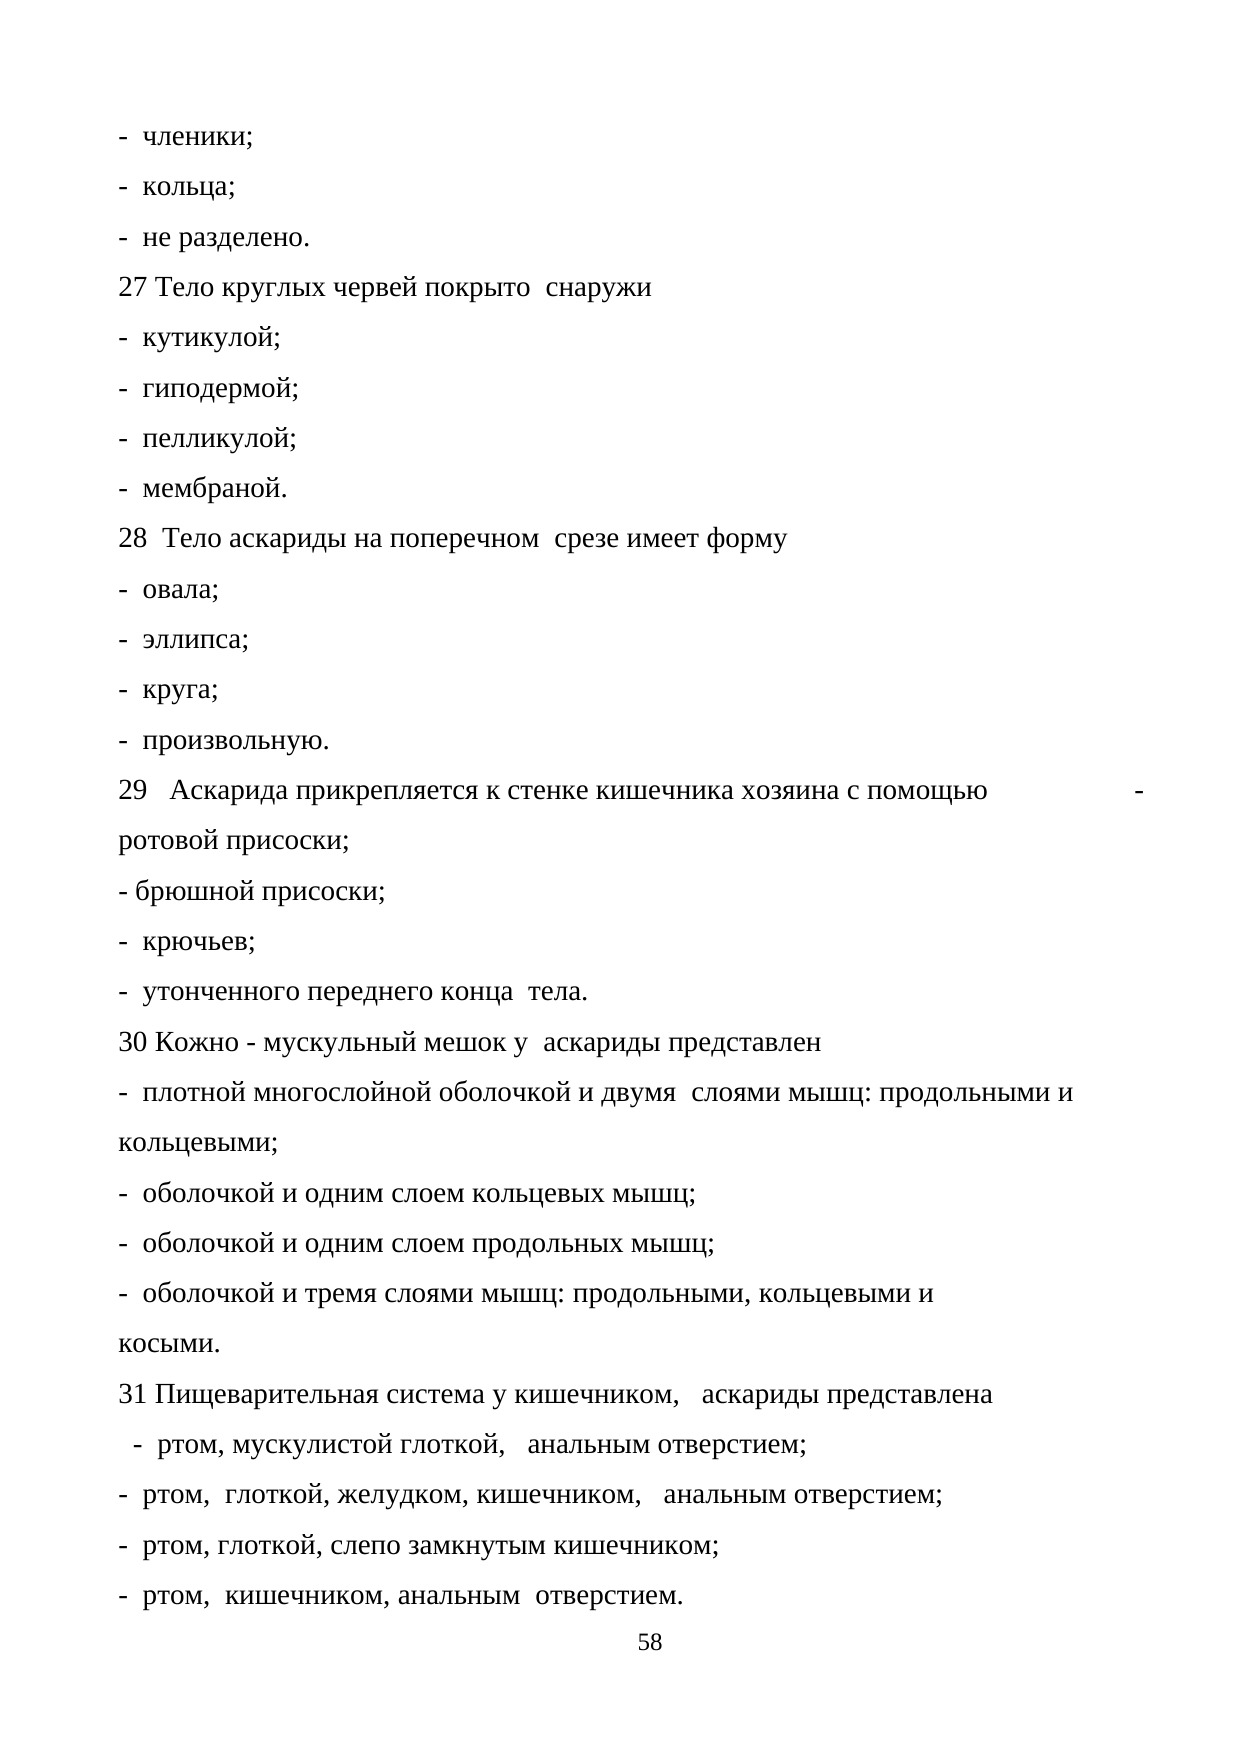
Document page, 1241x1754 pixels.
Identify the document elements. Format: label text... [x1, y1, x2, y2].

text - овала; [118, 571, 1226, 604]
text - крючьев; [118, 923, 1226, 957]
text - пелликулой; [118, 420, 1226, 453]
text - эллипса; [118, 621, 1226, 655]
text - оболочкой и одним слоем кольцевых мышц; [118, 1175, 1226, 1208]
text - оболочкой и тремя слоями мышц: продольными, кольцевыми и косыми. [118, 1275, 1226, 1359]
text - плотной многослойной оболочкой и двумя слоями мышц: продольными и кольцевыми; [118, 1074, 1226, 1158]
text - ртом, глоткой, желудком, кишечником, анальным отверстием; [118, 1477, 1226, 1510]
text 30 Кожно - мускульный мешок у аскариды представлен [118, 1024, 1226, 1057]
text - гиподермой; [118, 370, 1226, 403]
text - утонченного переднего конца тела. [118, 973, 1226, 1007]
text - кольца; [118, 168, 1226, 202]
text - произвольную. [118, 722, 1226, 755]
text - ртом, кишечником, анальным отверстием. [118, 1577, 1226, 1611]
text - оболочкой и одним слоем продольных мышц; [118, 1225, 1226, 1258]
text - круга; [118, 672, 1226, 705]
text - мембраной. [118, 470, 1226, 504]
text 31 Пищеварительная система у кишечником, аскариды представлена [118, 1376, 1226, 1409]
text 29 Аскарида прикрепляется к стенке кишечника хозяина с помощью - ротовой присоски; [118, 772, 1226, 856]
text - ртом, мускулистой глоткой, анальным отверстием; [118, 1426, 1226, 1460]
text - ртом, глоткой, слепо замкнутым кишечником; [118, 1527, 1226, 1560]
text - кутикулой; [118, 319, 1226, 353]
text - не разделено. [118, 219, 1226, 252]
text - членики; [118, 118, 1226, 152]
text - брюшной присоски; [118, 873, 1226, 906]
text 28 Тело аскариды на поперечном срезе имеет форму [118, 521, 1226, 554]
text 27 Тело круглых червей покрыто снаружи [118, 269, 1226, 303]
